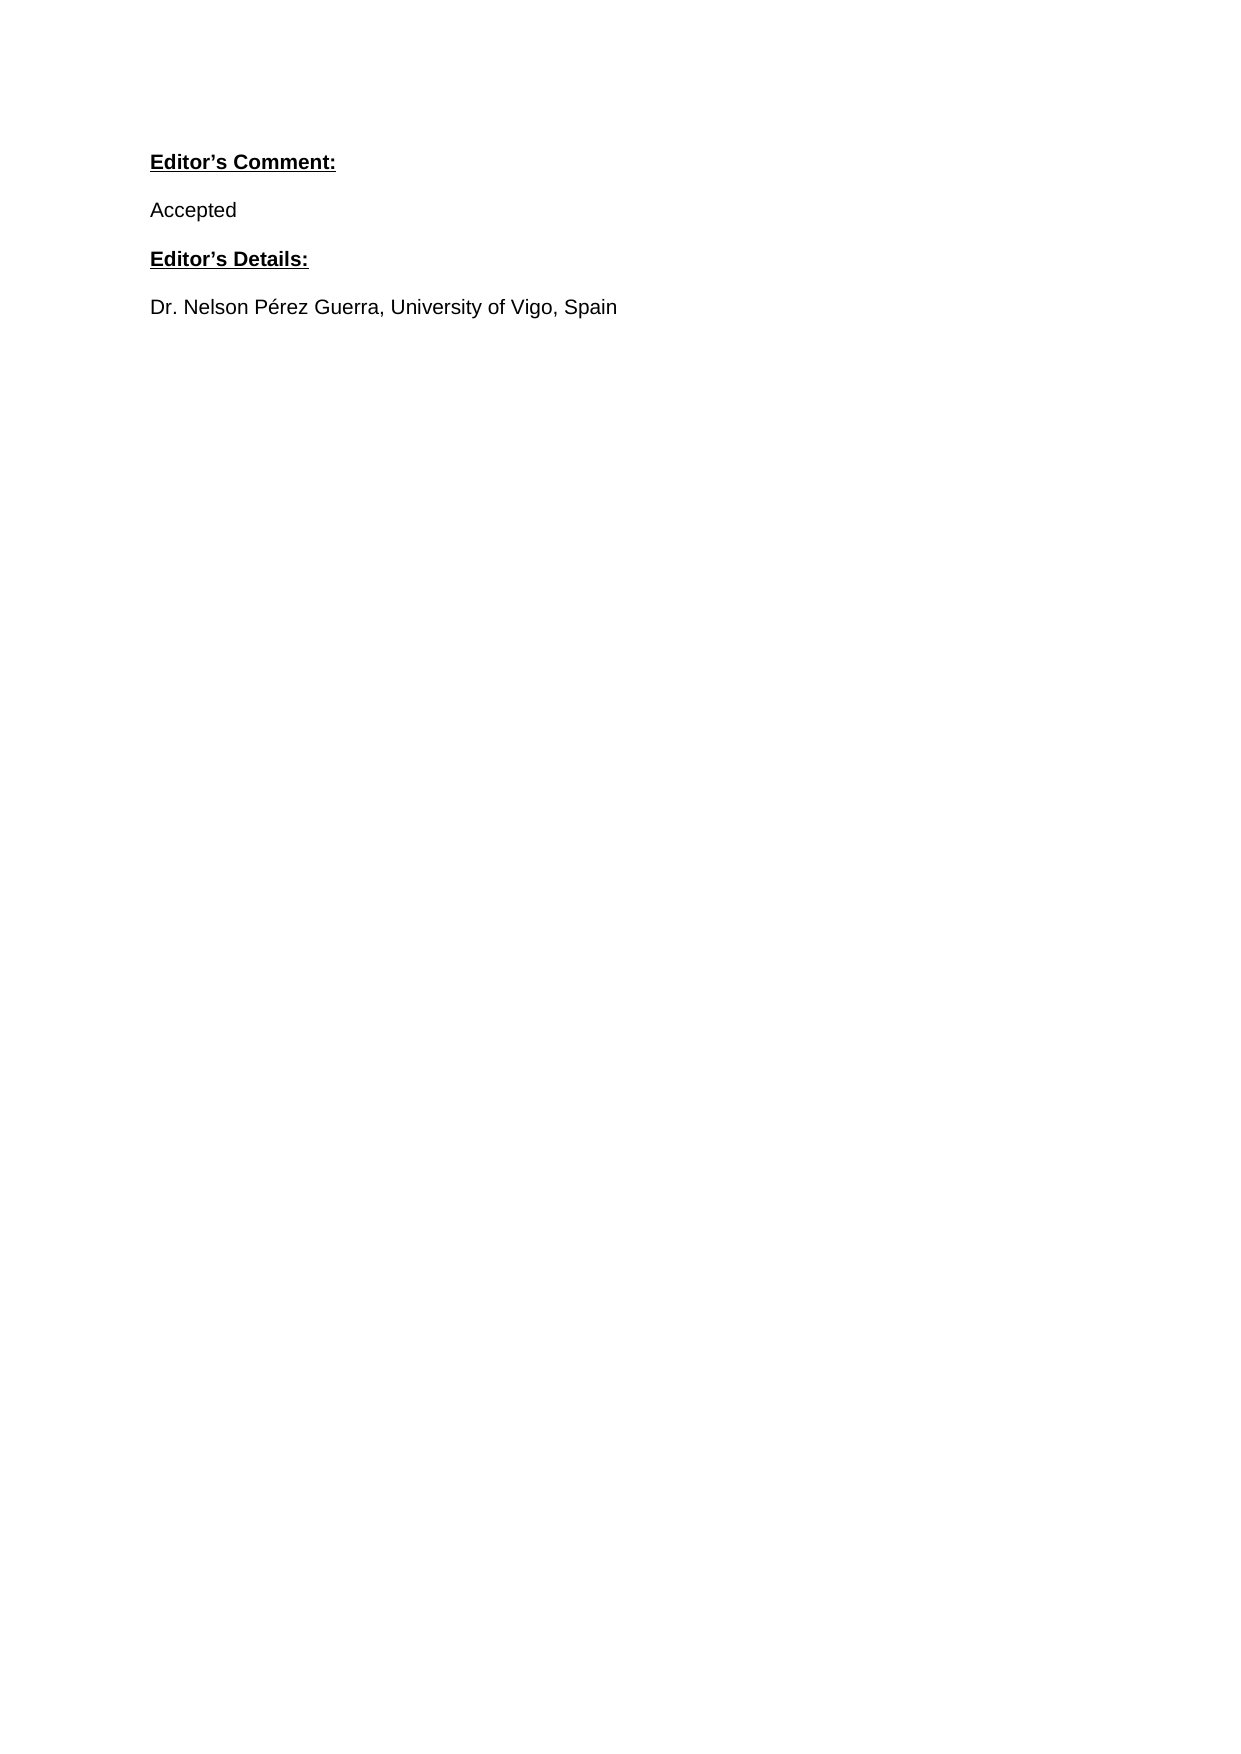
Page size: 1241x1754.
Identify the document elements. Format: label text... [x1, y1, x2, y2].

text Accepted [150, 198, 1090, 222]
text Editor’s Comment: [150, 150, 1090, 174]
text Dr. Nelson Pérez Guerra, University of Vigo, Spain [150, 295, 1090, 319]
text Editor’s Details: [150, 247, 1090, 271]
